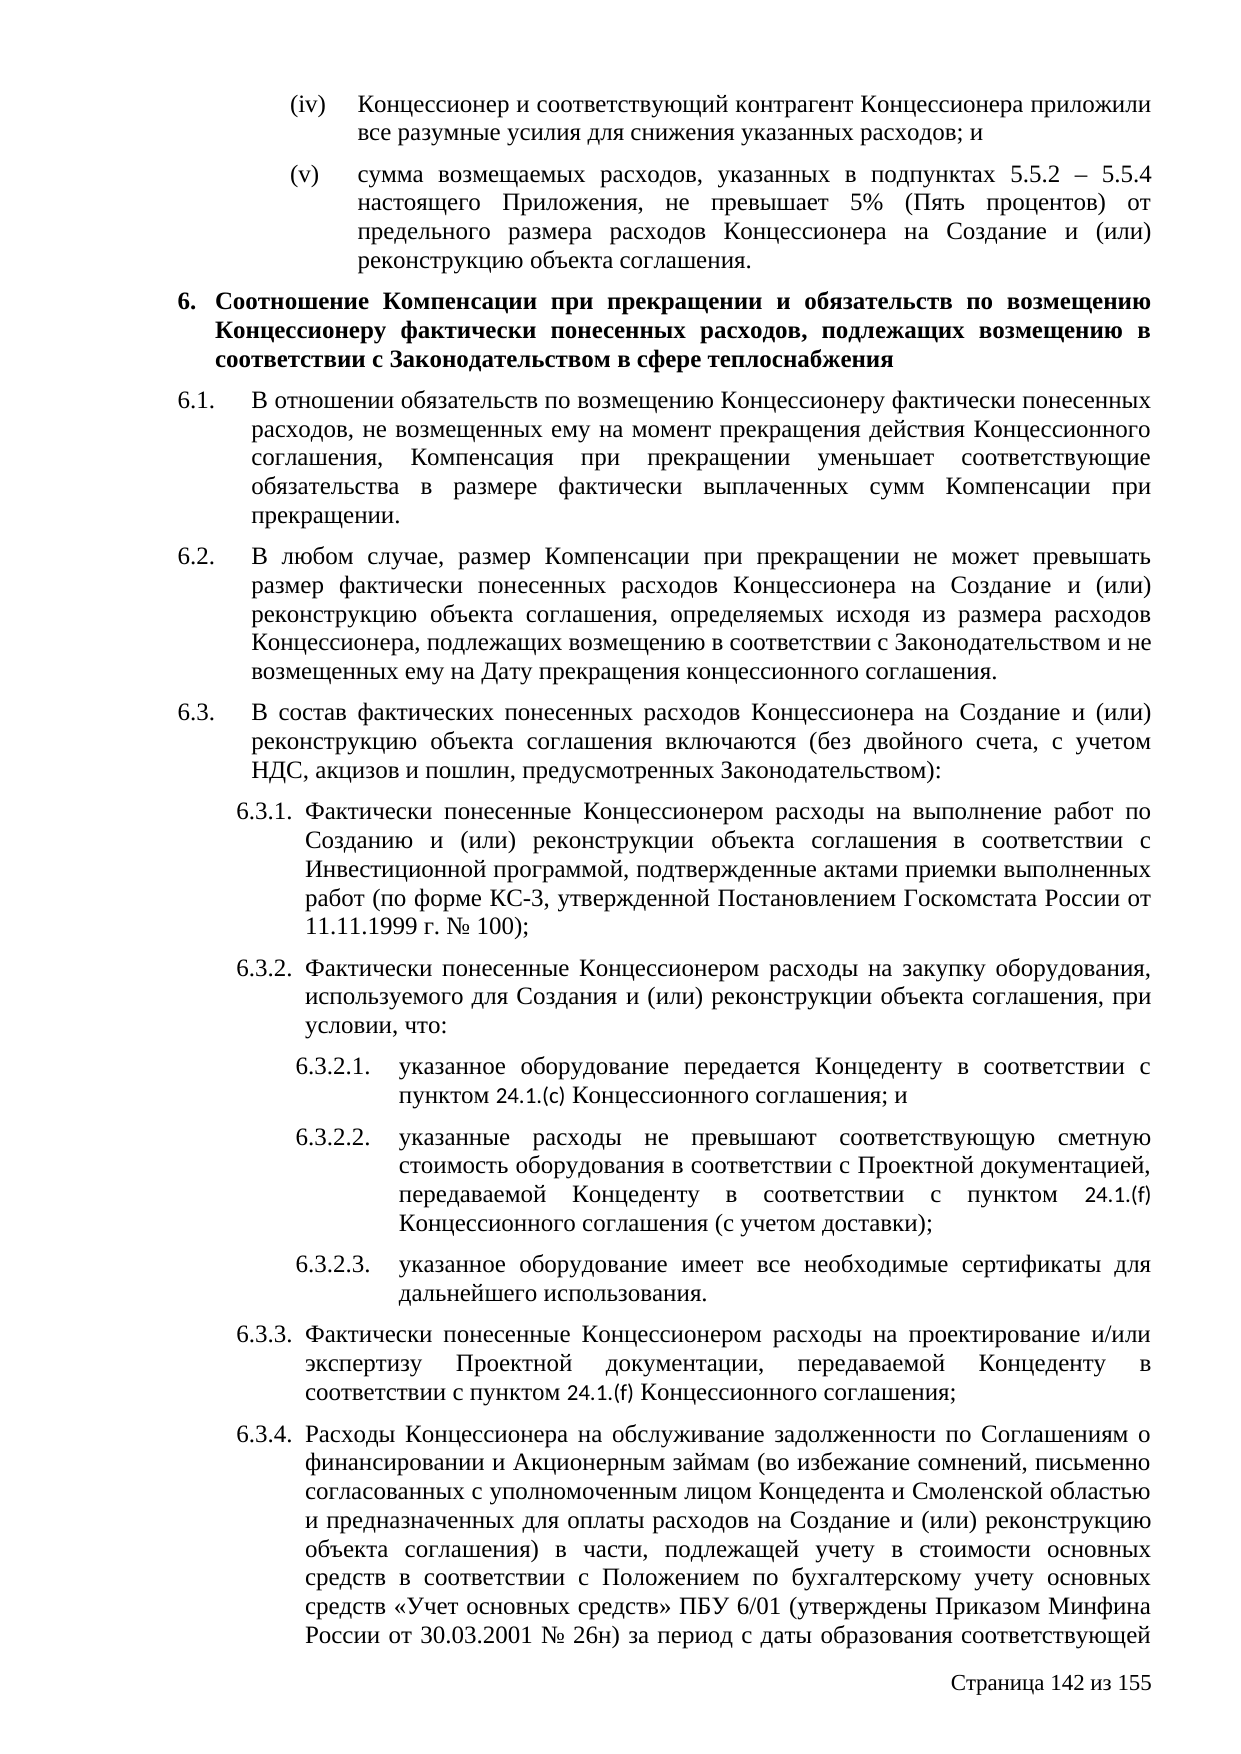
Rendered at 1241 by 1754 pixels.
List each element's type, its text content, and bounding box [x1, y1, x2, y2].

list указанное оборудование имеет все необходимые сертификаты для дальнейшего использования. [295, 1249, 1152, 1307]
list Фактически понесенные Концессионером расходы на проектирование и/или экспертизу Проектной документации, передаваемой Концеденту в соответствии с пунктом 24.1(f) Концессионного соглашения; [236, 1319, 1152, 1406]
list Концессионер и соответствующий контрагент Концессионера приложили все разумные усилия для снижения указанных расходов; и [290, 89, 1152, 146]
list Фактически понесенные Концессионером расходы на выполнение работ по Созданию и (или) реконструкции объекта соглашения в соответствии с Инвестиционной программой, подтвержденные актами приемки выполненных работ (по форме КС-3, утвержденной Постановлением Госкомстата России от 11.11.1999 г. № 100); [236, 796, 1152, 940]
list указанные расходы не превышают соответствующую сметную стоимость оборудования в соответствии с Проектной документацией, передаваемой Концеденту в соответствии с пунктом 24.1(f) Концессионного соглашения (с учетом доставки); [295, 1122, 1152, 1237]
list сумма возмещаемых расходов, указанных в подпунктах 5.5.2 – 5.5.4 настоящего Приложения, не превышает 5% (Пять процентов) от предельного размера расходов Концессионера на Создание и (или) реконструкцию объекта соглашения. [290, 159, 1152, 274]
list Соотношение Компенсации при прекращении и обязательств по возмещению Концессионеру фактически понесенных расходов, подлежащих возмещению в соответствии с Законодательством в сфере теплоснабжения [177, 286, 1152, 372]
list В любом случае, размер Компенсации при прекращении не может превышать размер фактически понесенных расходов Концессионера на Создание и (или) реконструкцию объекта соглашения, определяемых исходя из размера расходов Концессионера, подлежащих возмещению в соответствии с Законодательством и не возмещенных ему на Дату прекращения концессионного соглашения. [177, 541, 1152, 685]
list Фактически понесенные Концессионером расходы на закупку оборудования, используемого для Создания и (или) реконструкции объекта соглашения, при условии, что: [236, 953, 1152, 1039]
list указанное оборудование передается Концеденту в соответствии с пунктом 24.1(c) Концессионного соглашения; и [295, 1051, 1152, 1109]
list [236, 1419, 1152, 1649]
list В состав фактических понесенных расходов Концессионера на Создание и (или) реконструкцию объекта соглашения включаются (без двойного счета, с учетом НДС, акцизов и пошлин, предусмотренных Законодательством): [177, 697, 1152, 784]
list В отношении обязательств по возмещению Концессионеру фактически понесенных расходов, не возмещенных ему на момент прекращения действия Концессионного соглашения, Компенсация при прекращении уменьшает соответствующие обязательства в размере фактически выплаченных сумм Компенсации при прекращении. [177, 385, 1152, 529]
